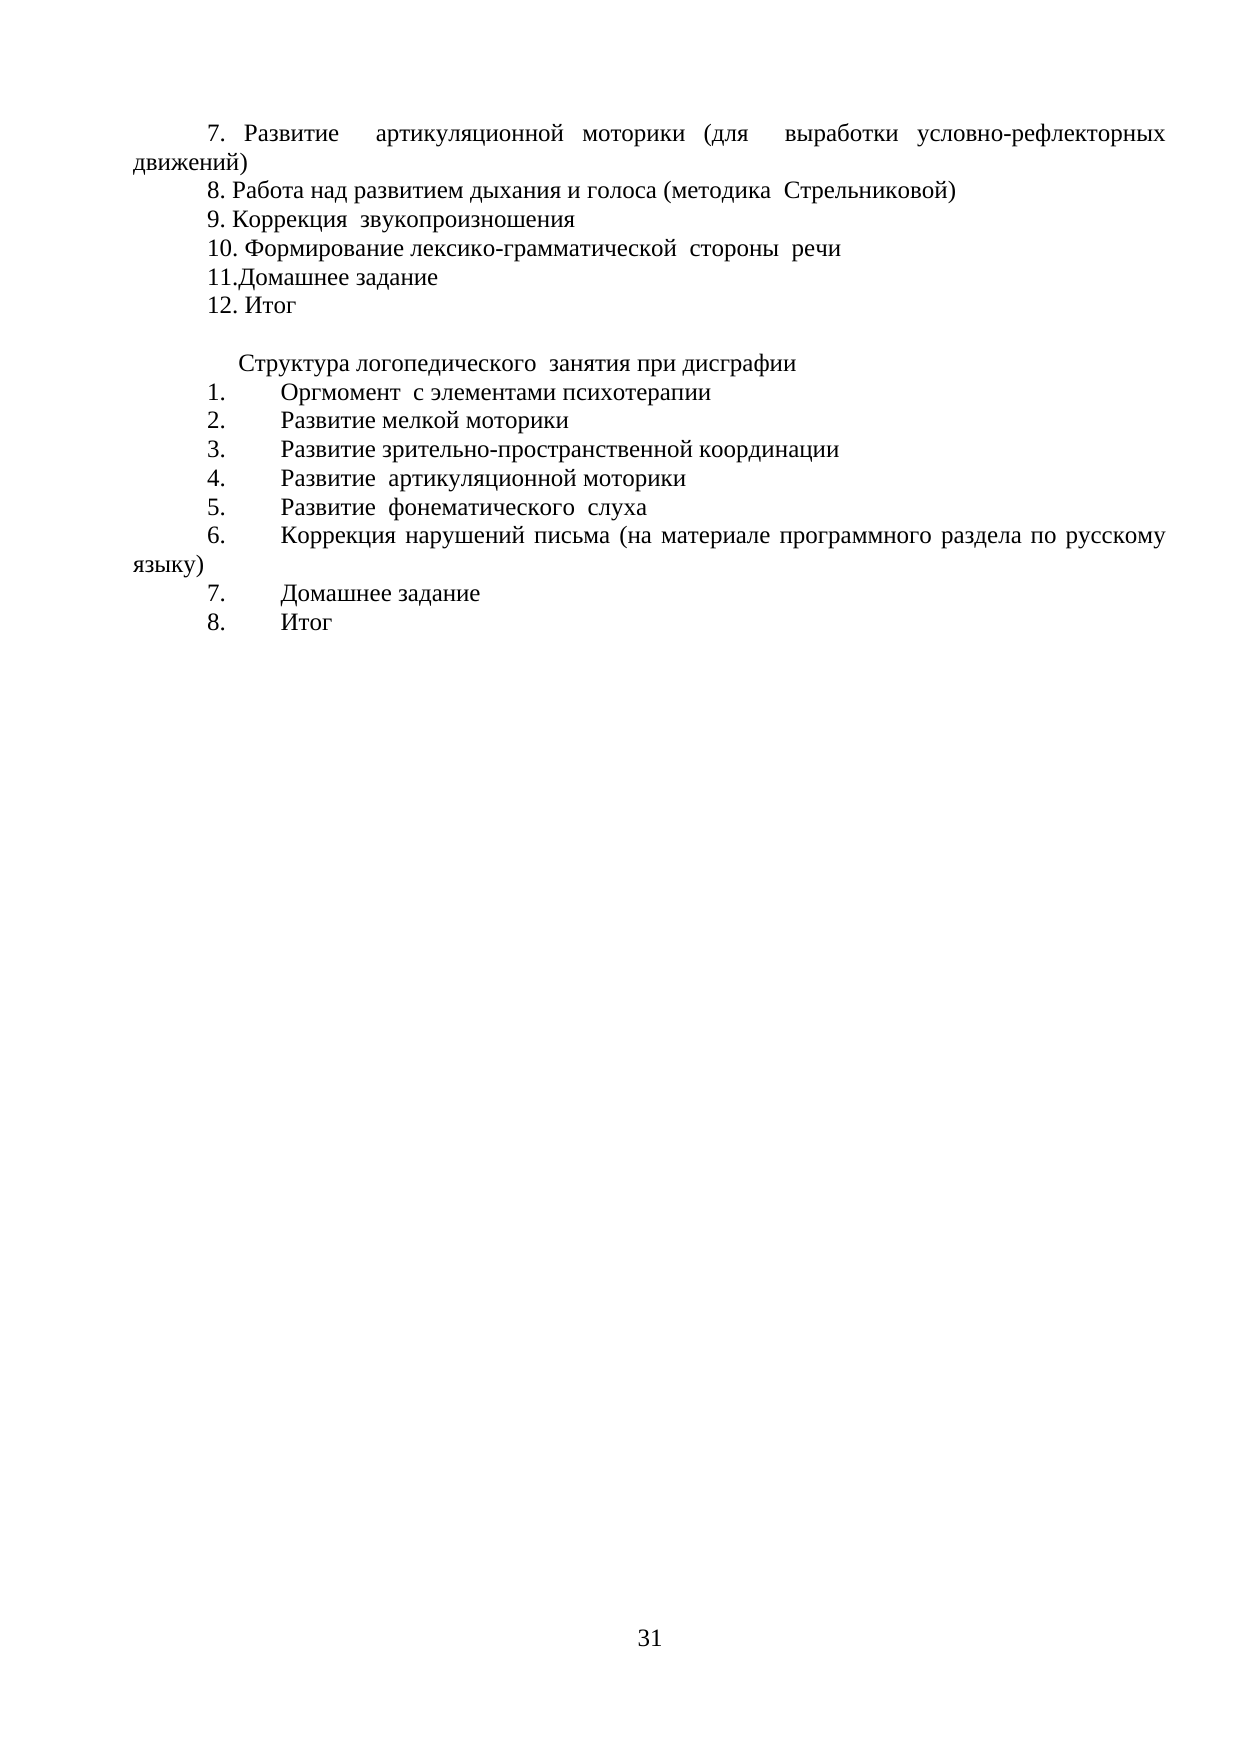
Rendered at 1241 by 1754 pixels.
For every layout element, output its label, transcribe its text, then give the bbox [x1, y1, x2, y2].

list Коррекция нарушений письма (на материале программного раздела по русскому языку) [133, 521, 1167, 578]
text 10. Формирование лексико-грамматической стороны речи [133, 233, 1167, 262]
text 11.Домашнее задание [133, 262, 1167, 291]
list Оргмомент с элементами психотерапии [133, 377, 1167, 406]
text 12. Итог [133, 291, 1167, 319]
list Развитие артикуляционной моторики [133, 463, 1167, 492]
list Развитие зрительно-пространственной координации [133, 434, 1167, 463]
text 7. Развитие артикуляционной моторики (для выработки условно-рефлекторных движений) [133, 118, 1167, 176]
list Итог [133, 607, 1167, 636]
text Структура логопедического занятия при дисграфии [133, 348, 1167, 377]
text 9. Коррекция звукопроизношения [133, 204, 1167, 233]
list Домашнее задание [133, 578, 1167, 607]
list Развитие фонематического слуха [133, 492, 1167, 521]
list Развитие мелкой моторики [133, 406, 1167, 434]
text 8. Работа над развитием дыхания и голоса (методика Стрельниковой) [133, 176, 1167, 204]
